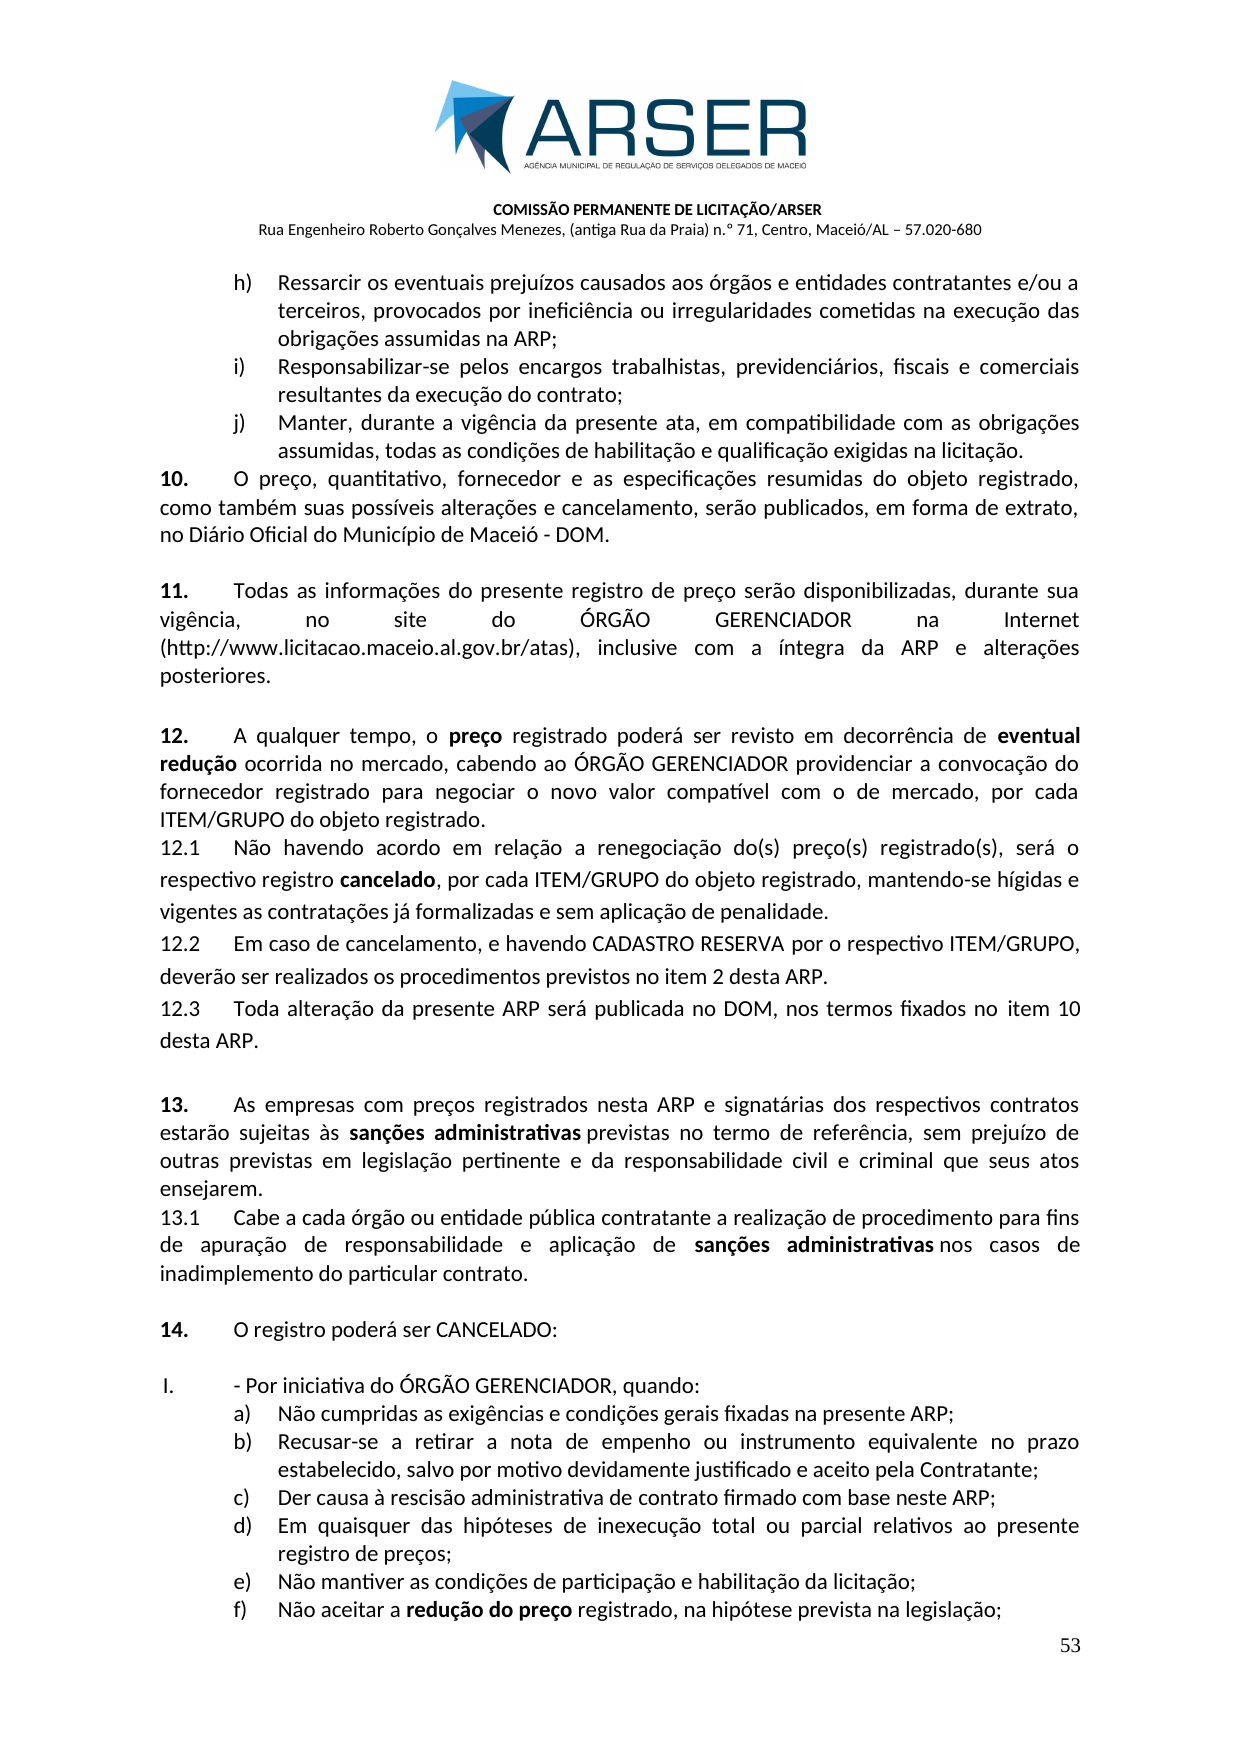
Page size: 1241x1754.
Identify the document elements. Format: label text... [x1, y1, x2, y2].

list Não aceitar a redução do preço registrado, na hipótese prevista na legislação; [233, 1595, 1081, 1623]
list Em quaisquer das hipóteses de inexecução total ou parcial relativos ao presente registro de preços; [233, 1511, 1081, 1567]
list Der causa à rescisão administrativa de contrato firmado com base neste ARP; [233, 1483, 1081, 1511]
list Recusar-se a retirar a nota de empenho ou instrumento equivalente no prazo estabelecido, salvo por motivo devidamente justificado e aceito pela Contratante; [233, 1427, 1081, 1483]
list Todas as informações do presente registro de preço serão disponibilizadas, durante sua vigência, no site do ÓRGÃO GERENCIADOR na Internet (http://www.licitacao.maceio.al.gov.br/atas), inclusive com a íntegra da ARP e alterações posteriores. [159, 577, 1081, 689]
list As empresas com preços registrados nesta ARP e signatárias dos respectivos contratos estarão sujeitas às sanções administrativas previstas no termo de referência, sem prejuízo de outras previstas em legislação pertinente e da responsabilidade civil e criminal que seus atos ensejarem. [159, 1091, 1081, 1203]
picture [767, 105, 799, 128]
list Não havendo acordo em relação a renegociação do(s) preço(s) registrado(s), será o respectivo registro cancelado, por cada ITEM/GRUPO do objeto registrado, mantendo-se hígidas e vigentes as contratações já formalizadas e sem aplicação de penalidade. [159, 833, 1081, 925]
list Não mantiver as condições de participação e habilitação da licitação; [233, 1567, 1081, 1595]
list Manter, durante a vigência da presente ata, em compatibilidade com as obrigações assumidas, todas as condições de habilitação e qualificação exigidas na licitação. [233, 408, 1081, 464]
list Toda alteração da presente ARP será publicada no DOM, nos termos fixados no item 10 desta ARP. [159, 994, 1081, 1054]
list Cabe a cada órgão ou entidade pública contratante a realização de procedimento para fins de apuração de responsabilidade e aplicação de sanções administrativas nos casos de inadimplemento do particular contrato. [159, 1203, 1081, 1287]
picture [799, 125, 806, 137]
list A qualquer tempo, o preço registrado poderá ser revisto em decorrência de eventual redução ocorrida no mercado, cabendo ao ÓRGÃO GERENCIADOR providenciar a convocação do fornecedor registrado para negociar o novo valor compatível com o de mercado, por cada ITEM/GRUPO do objeto registrado. [159, 721, 1081, 833]
list Ressarcir os eventuais prejuízos causados aos órgãos e entidades contratantes e/ou a terceiros, provocados por ineficiência ou irregularidades cometidas na execução das obrigações assumidas na ARP; [233, 268, 1081, 352]
list Não cumpridas as exigências e condições gerais fixadas na presente ARP; [233, 1399, 1081, 1427]
list Em caso de cancelamento, e havendo CADASTRO RESERVA por o respectivo ITEM/GRUPO, deverão ser realizados os procedimentos previstos no item 2 desta ARP. [159, 929, 1081, 990]
list Responsabilizar-se pelos encargos trabalhistas, previdenciários, fiscais e comerciais resultantes da execução do contrato; [233, 352, 1081, 408]
list O registro poderá ser CANCELADO: [159, 1315, 1081, 1343]
picture [434, 80, 806, 174]
list - Por iniciativa do ÓRGÃO GERENCIADOR, quando: [159, 1371, 1081, 1399]
list O preço, quantitativo, fornecedor e as especificações resumidas do objeto registrado, como também suas possíveis alterações e cancelamento, serão publicados, em forma de extrato, no Diário Oficial do Município de Maceió - DOM. [159, 464, 1081, 549]
